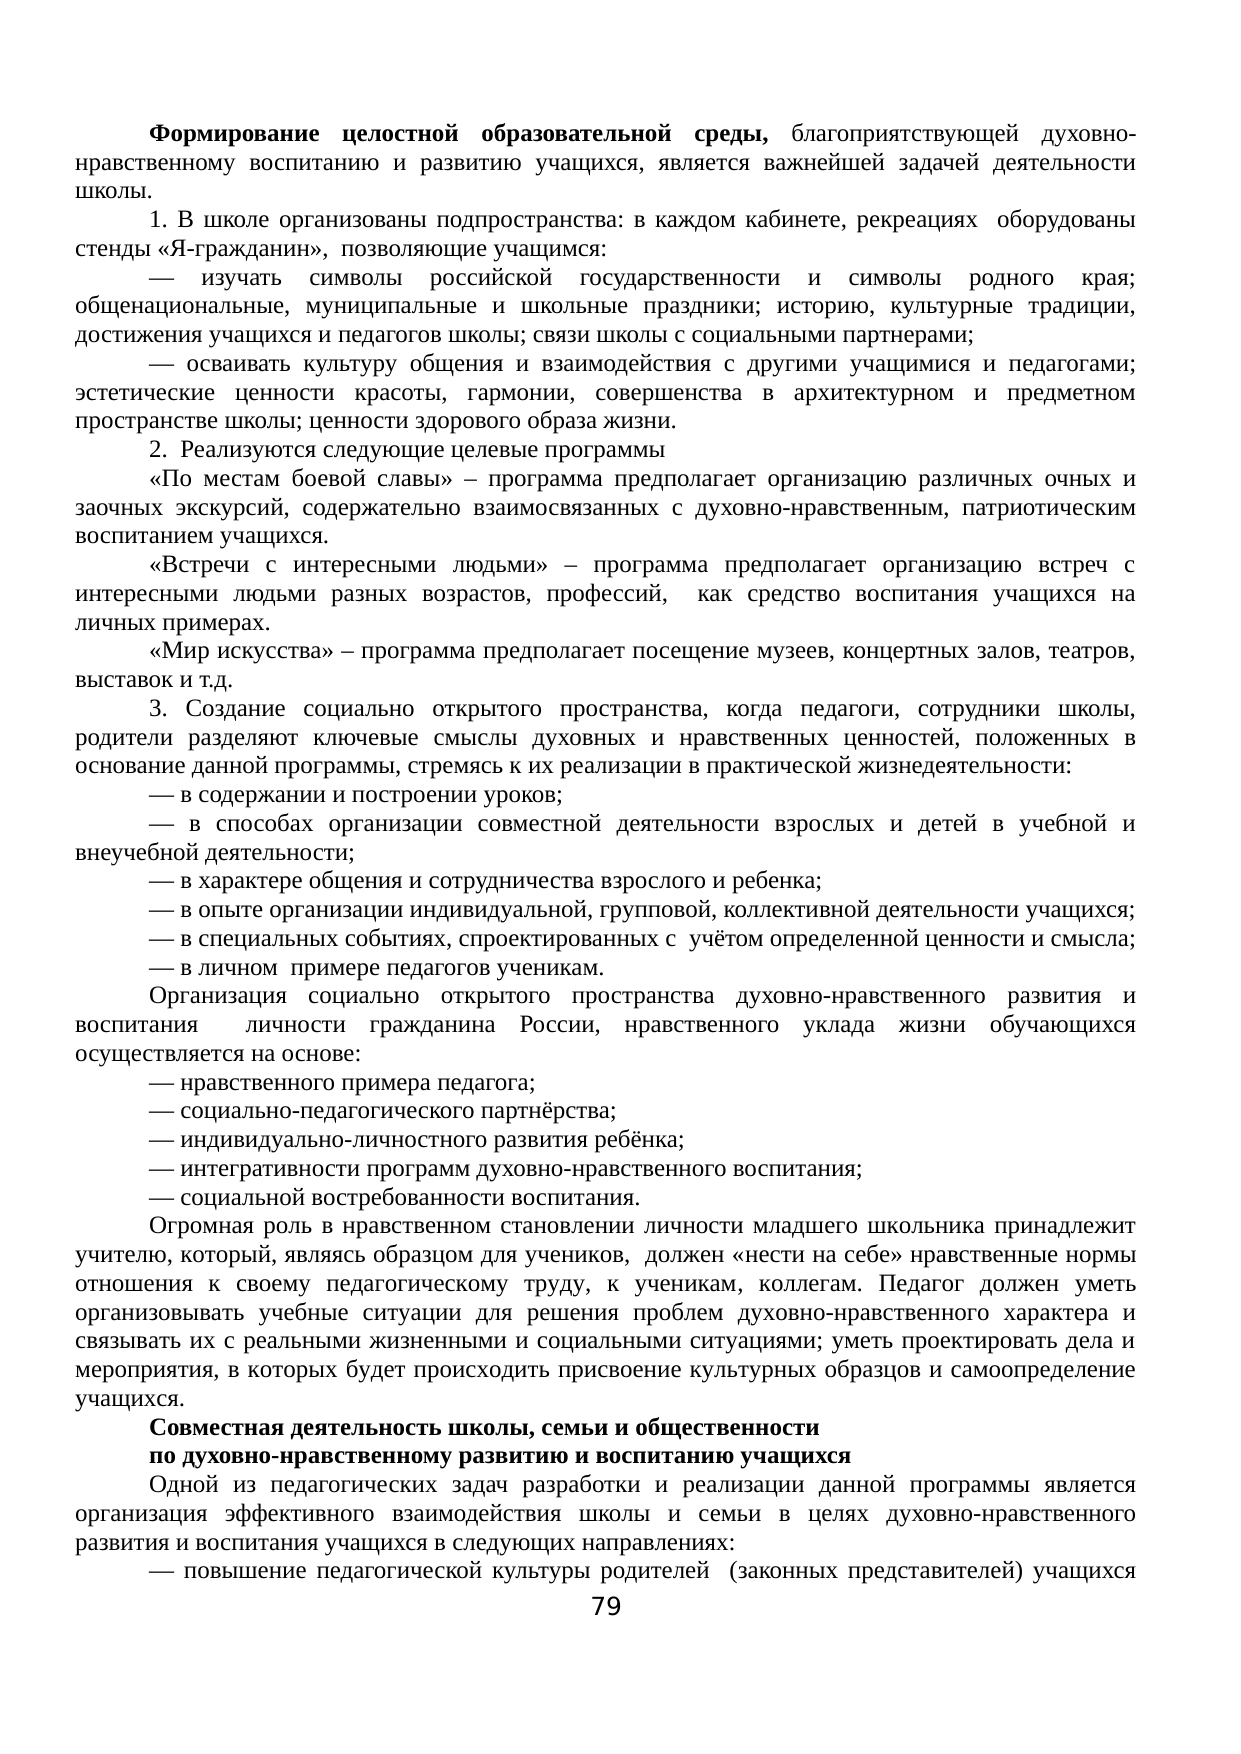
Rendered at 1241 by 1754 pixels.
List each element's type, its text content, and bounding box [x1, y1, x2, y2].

text 2. Реализуются следующие целевые программы [75, 434, 1137, 463]
text Организация социально открытого пространства духовно-нравственного развития и воспитания личности гражданина России, нравственного уклада жизни обучающихся осуществляется на основе: [75, 981, 1137, 1067]
text — в личном примере педагогов ученикам. [75, 952, 1137, 981]
text — изучать символы российской государственности и символы родного края; общенациональные, муниципальные и школьные праздники; историю, культурные традиции, достижения учащихся и педагогов школы; связи школы с социальными партнерами; [75, 262, 1137, 348]
text — индивидуально-личностного развития ребёнка; [75, 1124, 1137, 1153]
text «Мир искусства» – программа предполагает посещение музеев, концертных залов, театров, выставок и т.д. [75, 636, 1137, 693]
text 1. В школе организованы подпространства: в каждом кабинете, рекреациях оборудованы стенды «Я-гражданин», позволяющие учащимся: [75, 204, 1137, 262]
text 3. Создание социально открытого пространства, когда педагоги, сотрудники школы, родители разделяют ключевые смыслы духовных и нравственных ценностей, положенных в основание данной программы, стремясь к их реализации в практической жизнедеятельности: [75, 693, 1137, 779]
text — в характере общения и сотрудничества взрослого и ребенка; [75, 866, 1137, 894]
text «Встречи с интересными людьми» – программа предполагает организацию встреч с интересными людьми разных возрастов, профессий, как средство воспитания учащихся на личных примерах. [75, 549, 1137, 636]
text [75, 1556, 1137, 1584]
text — социально-педагогического партнёрства; [75, 1096, 1137, 1124]
text «По местам боевой славы» – программа предполагает организацию различных очных и заочных экскурсий, содержательно взаимосвязанных с духовно-нравственным, патриотическим воспитанием учащихся. [75, 463, 1137, 549]
text — нравственного примера педагога; [75, 1067, 1137, 1096]
text — в содержании и построении уроков; [75, 779, 1137, 808]
text Формирование целостной образовательной среды, благоприятствующей духовно-нравственному воспитанию и развитию учащихся, является важнейшей задачей деятельности школы. [75, 118, 1137, 204]
text Огромная роль в нравственном становлении личности младшего школьника принадлежит учителю, который, являясь образцом для учеников, должен «нести на себе» нравственные нормы отношения к своему педагогическому труду, к ученикам, коллегам. Педагог должен уметь организовывать учебные ситуации для решения проблем духовно-нравственного характера и связывать их с реальными жизненными и социальными ситуациями; уметь проектировать дела и мероприятия, в которых будет происходить присвоение культурных образцов и самоопределение учащихся. [75, 1211, 1137, 1412]
text — в способах организации совместной деятельности взрослых и детей в учебной и внеучебной деятельности; [75, 808, 1137, 866]
text Одной из педагогических задач разработки и реализации данной программы является организация эффективного взаимодействия школы и семьи в целях духовно-нравственного развития и воспитания учащихся в следующих направлениях: [75, 1469, 1137, 1556]
text — социальной востребованности воспитания. [75, 1182, 1137, 1211]
text Совместная деятельность школы, семьи и общественности [75, 1412, 1137, 1441]
text — интегративности программ духовно-нравственного воспитания; [75, 1153, 1137, 1182]
text по духовно-нравственному развитию и воспитанию учащихся [75, 1441, 1137, 1469]
text — осваивать культуру общения и взаимодействия с другими учащимися и педагогами; эстетические ценности красоты, гармонии, совершенства в архитектурном и предметном пространстве школы; ценности здорового образа жизни. [75, 348, 1137, 434]
text — в опыте организации индивидуальной, групповой, коллективной деятельности учащихся; [75, 894, 1137, 923]
text — в специальных событиях, спроектированных с учётом определенной ценности и смысла; [75, 923, 1137, 952]
